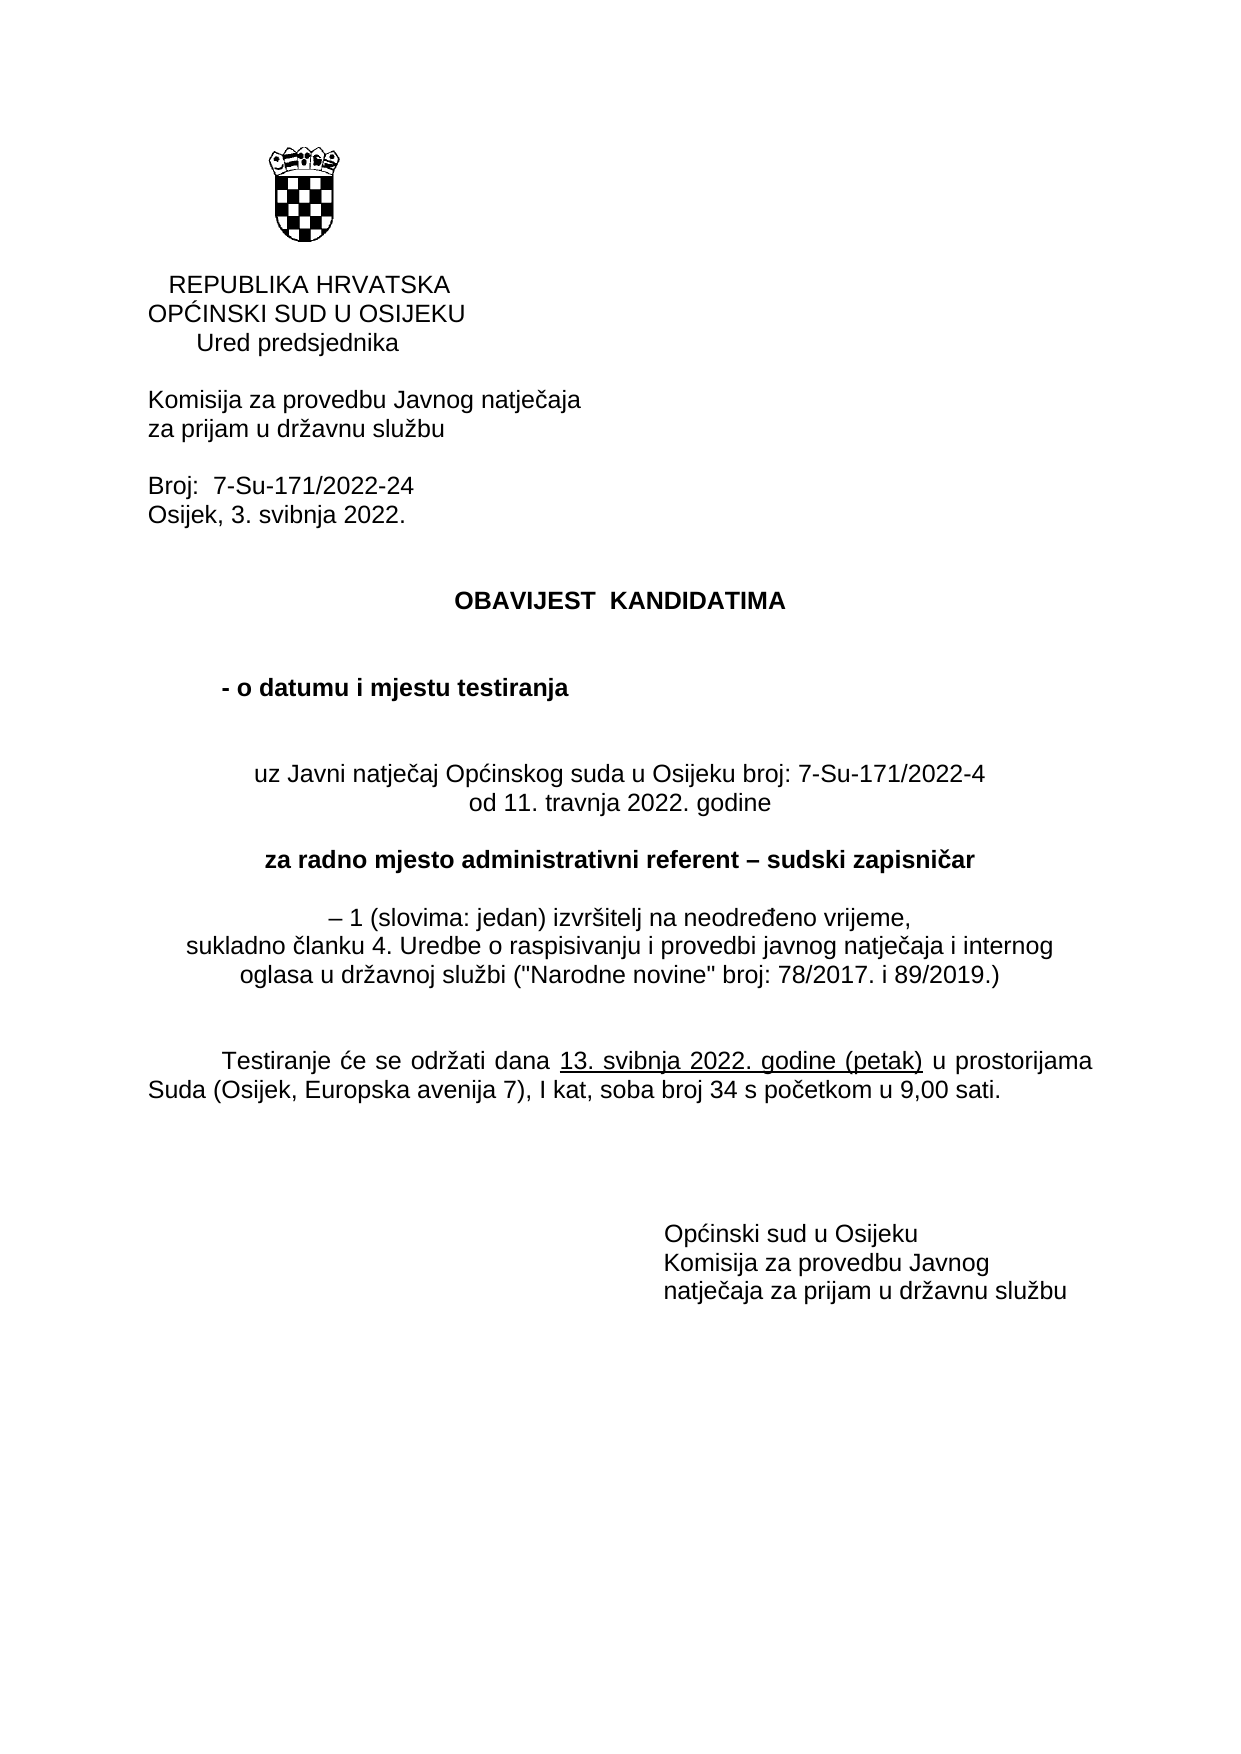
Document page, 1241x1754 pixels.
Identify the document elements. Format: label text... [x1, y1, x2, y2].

text za radno mjesto administrativni referent – sudski zapisničar [148, 845, 1093, 874]
text Osijek, 3. svibnja 2022. [148, 500, 1093, 529]
text OBAVIJEST KANDIDATIMA [148, 586, 1093, 615]
text Komisija za provedbu Javnog natječaja za prijam u državnu službu [663, 1248, 1093, 1334]
text uz Javni natječaj Općinskog suda u Osijeku broj: 7-Su-171/2022-4 [148, 759, 1093, 788]
text Komisija za provedbu Javnog natječaja [148, 385, 1093, 414]
text Testiranje će se održati dana 13. svibnja 2022. godine (petak) u prostorijama Suda (Osijek, Europska avenija 7), I kat, soba broj 34 s početkom u 9,00 sati. [148, 1046, 1093, 1104]
text – 1 (slovima: jedan) izvršitelj na neodređeno vrijeme, [148, 903, 1093, 931]
text za prijam u državnu službu [148, 414, 1093, 443]
text REPUBLIKA HRVATSKA [148, 270, 1093, 299]
text - o datumu i mjestu testiranja [148, 673, 1093, 701]
text Općinski sud u Osijeku [148, 1219, 1093, 1248]
text sukladno članku 4. Uredbe o raspisivanju i provedbi javnog natječaja i internog oglasa u državnoj službi ("Narodne novine" broj: 78/2017. i 89/2019.) [148, 931, 1093, 989]
subtitle Ured predsjednika [148, 328, 1093, 356]
subtitle Broj: 7-Su-171/2022-24 [148, 471, 1093, 500]
subtitle OPĆINSKI SUD U OSIJEKU [148, 299, 1093, 328]
text od 11. travnja 2022. godine [148, 788, 1093, 816]
